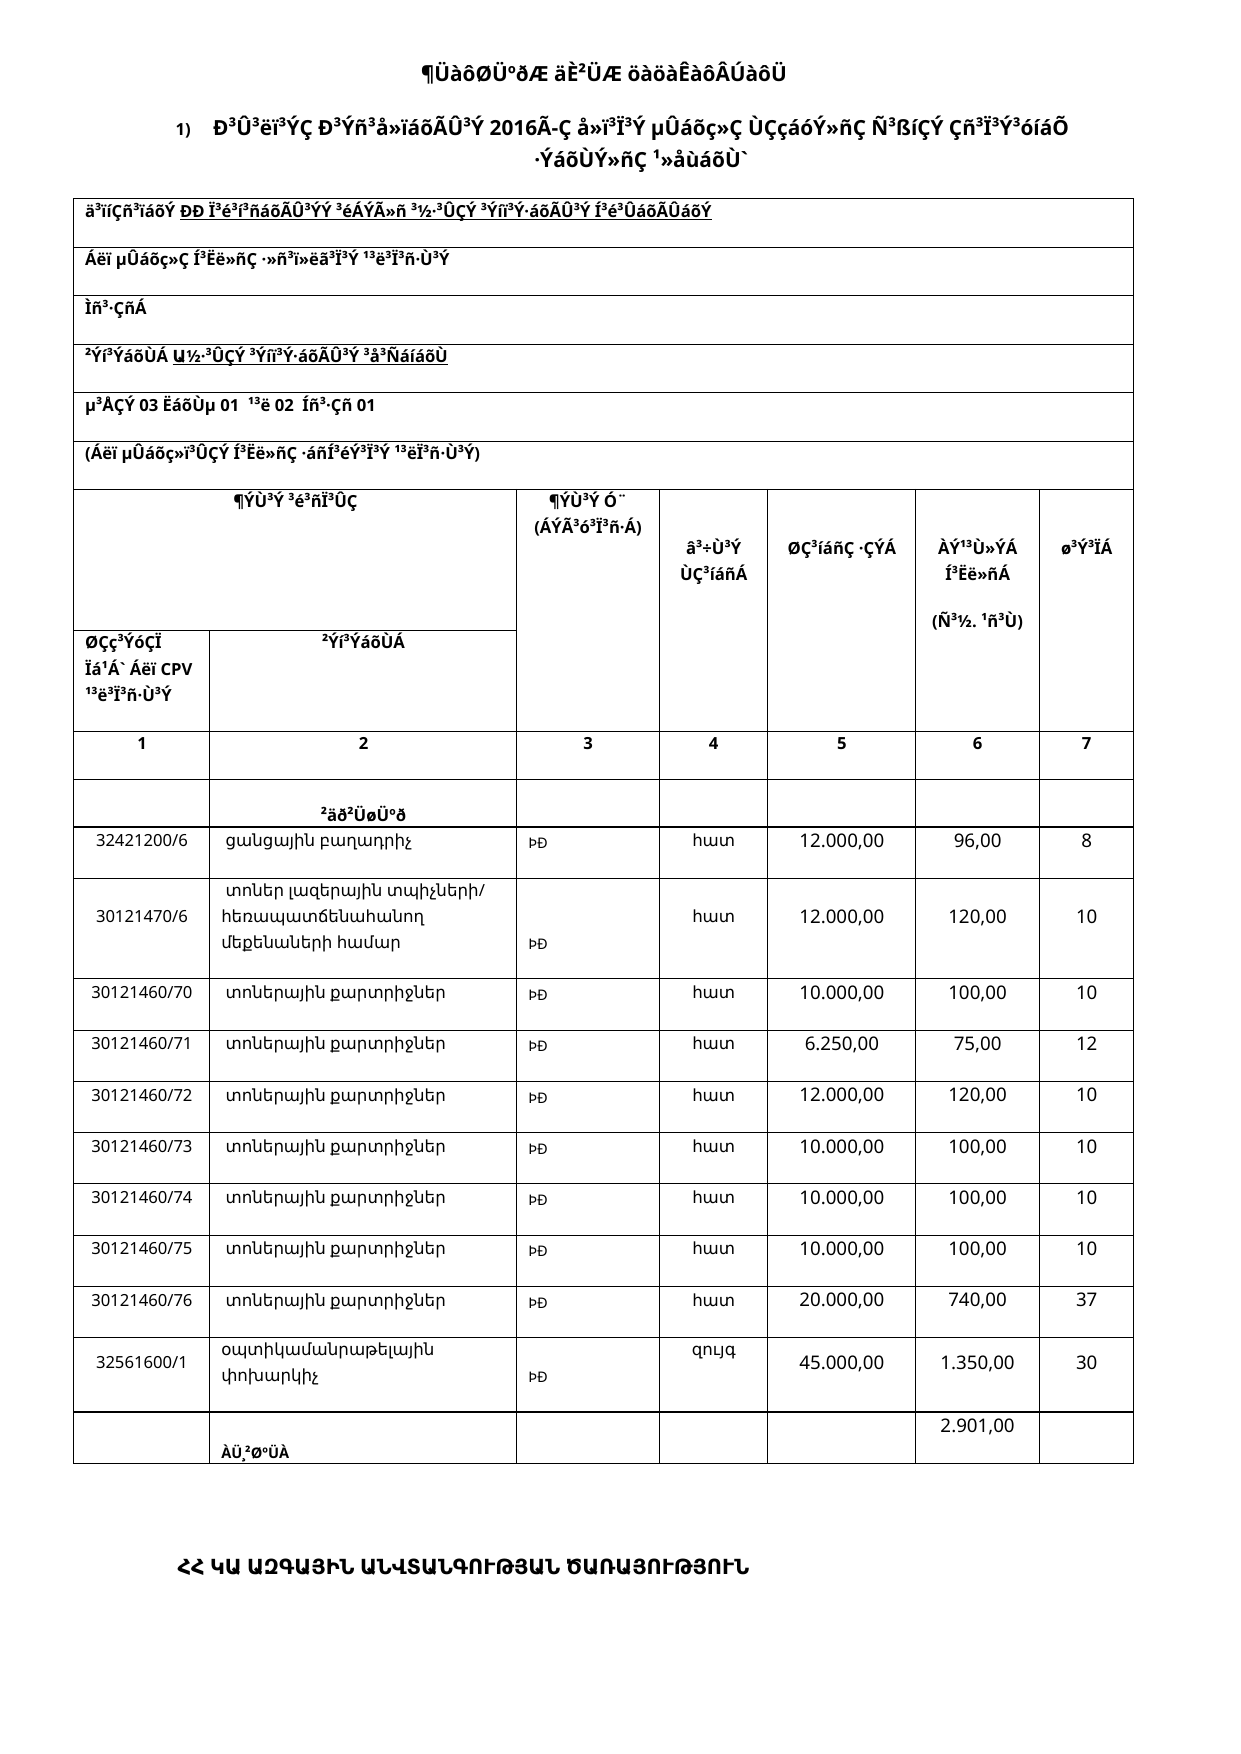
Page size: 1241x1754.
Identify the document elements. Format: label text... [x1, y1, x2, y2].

table_cell ÀÝ¹³Ù»ÝÁ Í³Ëë»ñÁ (Ñ³½. ¹ñ³Ù) [916, 490, 1039, 731]
table_cell [1040, 1413, 1133, 1463]
table_cell տոներային քարտրիջներ [210, 1133, 516, 1183]
table_cell 100,00 [916, 1184, 1039, 1234]
table_cell հատ [660, 1133, 767, 1183]
table_cell [660, 780, 767, 826]
table_cell [74, 1413, 209, 1463]
table_cell տոներային քարտրիջներ [210, 1082, 516, 1132]
table_cell 10.000,00 [768, 1184, 915, 1234]
table_cell տոներային քարտրիջներ [210, 1287, 516, 1337]
table_cell ¶ÝÙ³Ý Ó¨ (ÁÝÃ³ó³Ï³ñ·Á) [517, 490, 659, 731]
table_cell 740,00 [916, 1287, 1039, 1337]
table_cell 12.000,00 [768, 879, 915, 978]
table_cell հատ [660, 1287, 767, 1337]
table_header ¶ÜàôØÜºðÆ äÈ²ÜÆ öàöàÊàôÂÚàôÜ Ð³Û³ëï³ÝÇ Ð³Ýñ³å»ïáõÃÛ³Ý 2016Ã-Ç å»ï³Ï³Ý µÛáõç»Ç ÙÇçáóÝ»ñÇ Ñ³ßíÇÝ Çñ³Ï³Ý³óíáÕ ·ÝáõÙÝ»ñÇ ¹»åùáõÙ` [74, 59, 1133, 198]
table_cell ÞÐ [517, 1133, 659, 1183]
table_cell 30121460/76 [74, 1287, 209, 1337]
table_cell ցանցային բաղադրիչ [210, 828, 516, 878]
table_cell զույգ [660, 1338, 767, 1411]
table_cell 120,00 [916, 1082, 1039, 1132]
table_cell ÞÐ [517, 1236, 659, 1286]
table_cell 10.000,00 [768, 1133, 915, 1183]
table_cell 10.000,00 [768, 979, 915, 1029]
table_cell 10 [1040, 1184, 1133, 1234]
table_cell 20.000,00 [768, 1287, 915, 1337]
table_cell [660, 1413, 767, 1463]
table_cell 10.000,00 [768, 1236, 915, 1286]
table_cell 6 [916, 732, 1039, 779]
table_cell [768, 1413, 915, 1463]
table_cell 100,00 [916, 1236, 1039, 1286]
table_cell 30121470/6 [74, 879, 209, 978]
table_cell [1040, 780, 1133, 826]
table_cell տոներային քարտրիջներ [210, 979, 516, 1029]
table_cell 30121460/74 [74, 1184, 209, 1234]
table_cell 45.000,00 [768, 1338, 915, 1411]
table_cell ÀÜ¸²ØºÜÀ [210, 1413, 516, 1463]
table_cell 30 [1040, 1338, 1133, 1411]
table_cell Áëï µÛáõç»Ç Í³Ëë»ñÇ ·»ñ³ï»ëã³Ï³Ý ¹³ë³Ï³ñ·Ù³Ý [74, 248, 1133, 295]
table_cell ä³ïíÇñ³ïáõÝ ÐÐ Ï³é³í³ñáõÃÛ³ÝÝ ³éÁÝÃ»ñ ³½·³ÛÇÝ ³Ýíï³Ý·áõÃÛ³Ý Í³é³ÛáõÃÛáõÝ [74, 199, 1133, 247]
table_cell օպտիկամանրաթելային փոխարկիչ [210, 1338, 516, 1411]
table_cell 3 [517, 732, 659, 779]
table_cell հատ [660, 828, 767, 878]
table_cell 30121460/75 [74, 1236, 209, 1286]
table_cell 10 [1040, 979, 1133, 1029]
table_cell հատ [660, 879, 767, 978]
table_cell 75,00 [916, 1031, 1039, 1081]
table_cell [517, 1413, 659, 1463]
table_cell ÞÐ [517, 1184, 659, 1234]
table_cell 7 [1040, 732, 1133, 779]
table_cell Ìñ³·ÇñÁ [74, 296, 1133, 344]
table_cell 100,00 [916, 1133, 1039, 1183]
table_cell տոներային քարտրիջներ [210, 1184, 516, 1234]
table_cell 6.250,00 [768, 1031, 915, 1081]
table_cell ØÇç³ÝóÇÏ Ïá¹Á` Áëï CPV ¹³ë³Ï³ñ·Ù³Ý [74, 631, 209, 731]
table_cell 10 [1040, 1133, 1133, 1183]
table_cell 120,00 [916, 879, 1039, 978]
table_cell 10 [1040, 1082, 1133, 1132]
table_cell 12.000,00 [768, 1082, 915, 1132]
table_cell 2 [210, 732, 516, 779]
table_cell 10 [1040, 1236, 1133, 1286]
table_cell 30121460/71 [74, 1031, 209, 1081]
table_cell 12.000,00 [768, 828, 915, 878]
table_cell ÞÐ [517, 979, 659, 1029]
table_cell 30121460/73 [74, 1133, 209, 1183]
table_cell ÞÐ [517, 1031, 659, 1081]
table_cell հատ [660, 979, 767, 1029]
table_cell 30121460/72 [74, 1082, 209, 1132]
table_cell 30121460/70 [74, 979, 209, 1029]
table_cell տոներ լազերային տպիչների/ հեռապատճենահանող մեքենաների համար [210, 879, 516, 978]
table_cell ²Ýí³ÝáõÙÁ Ա½·³ÛÇÝ ³Ýíï³Ý·áõÃÛ³Ý ³å³ÑáíáõÙ [74, 345, 1133, 392]
text ՀՀ ԿԱ ԱԶԳԱՅԻՆ ԱՆՎՏԱՆԳՈՒԹՅԱՆ ԾԱՌԱՅՈՒԹՅՈՒՆ [177, 1552, 1152, 1581]
table_cell (Áëï µÛáõç»ï³ÛÇÝ Í³Ëë»ñÇ ·áñÍ³éÝ³Ï³Ý ¹³ëÏ³ñ·Ù³Ý) [74, 442, 1133, 489]
table_cell հատ [660, 1031, 767, 1081]
table_cell [916, 780, 1039, 826]
table_cell 96,00 [916, 828, 1039, 878]
table_cell 37 [1040, 1287, 1133, 1337]
table_cell ¶ÝÙ³Ý ³é³ñÏ³ÛÇ [74, 490, 516, 630]
table_cell µ³ÅÇÝ 03 ËáõÙµ 01 ¹³ë 02 Íñ³·Çñ 01 [74, 393, 1133, 441]
table_cell ²Ýí³ÝáõÙÁ [210, 631, 516, 731]
table_cell ²äð²ÜøÜºð [210, 780, 516, 826]
table_cell [74, 780, 209, 826]
table_cell 8 [1040, 828, 1133, 878]
table_cell [517, 780, 659, 826]
table_cell ÞÐ [517, 1082, 659, 1132]
table_cell [768, 780, 915, 826]
table_cell տոներային քարտրիջներ [210, 1236, 516, 1286]
table_cell հատ [660, 1184, 767, 1234]
table_cell 2.901,00 [916, 1413, 1039, 1463]
table_cell 32561600/1 [74, 1338, 209, 1411]
table_cell 5 [768, 732, 915, 779]
table_cell 1.350,00 [916, 1338, 1039, 1411]
table_cell հատ [660, 1236, 767, 1286]
table_cell հատ [660, 1082, 767, 1132]
table_cell ÞÐ [517, 1338, 659, 1411]
table_cell ÞÐ [517, 1287, 659, 1337]
table_cell 12 [1040, 1031, 1133, 1081]
table_cell 4 [660, 732, 767, 779]
table_cell տոներային քարտրիջներ [210, 1031, 516, 1081]
table_cell 10 [1040, 879, 1133, 978]
table_cell 32421200/6 [74, 828, 209, 878]
table_cell 100,00 [916, 979, 1039, 1029]
table_cell ØÇ³íáñÇ ·ÇÝÁ [768, 490, 915, 731]
table_cell ÞÐ [517, 879, 659, 978]
table_cell ÞÐ [517, 828, 659, 878]
table_cell â³÷Ù³Ý ÙÇ³íáñÁ [660, 490, 767, 731]
table_cell 1 [74, 732, 209, 779]
table_cell ø³Ý³ÏÁ [1040, 490, 1133, 731]
